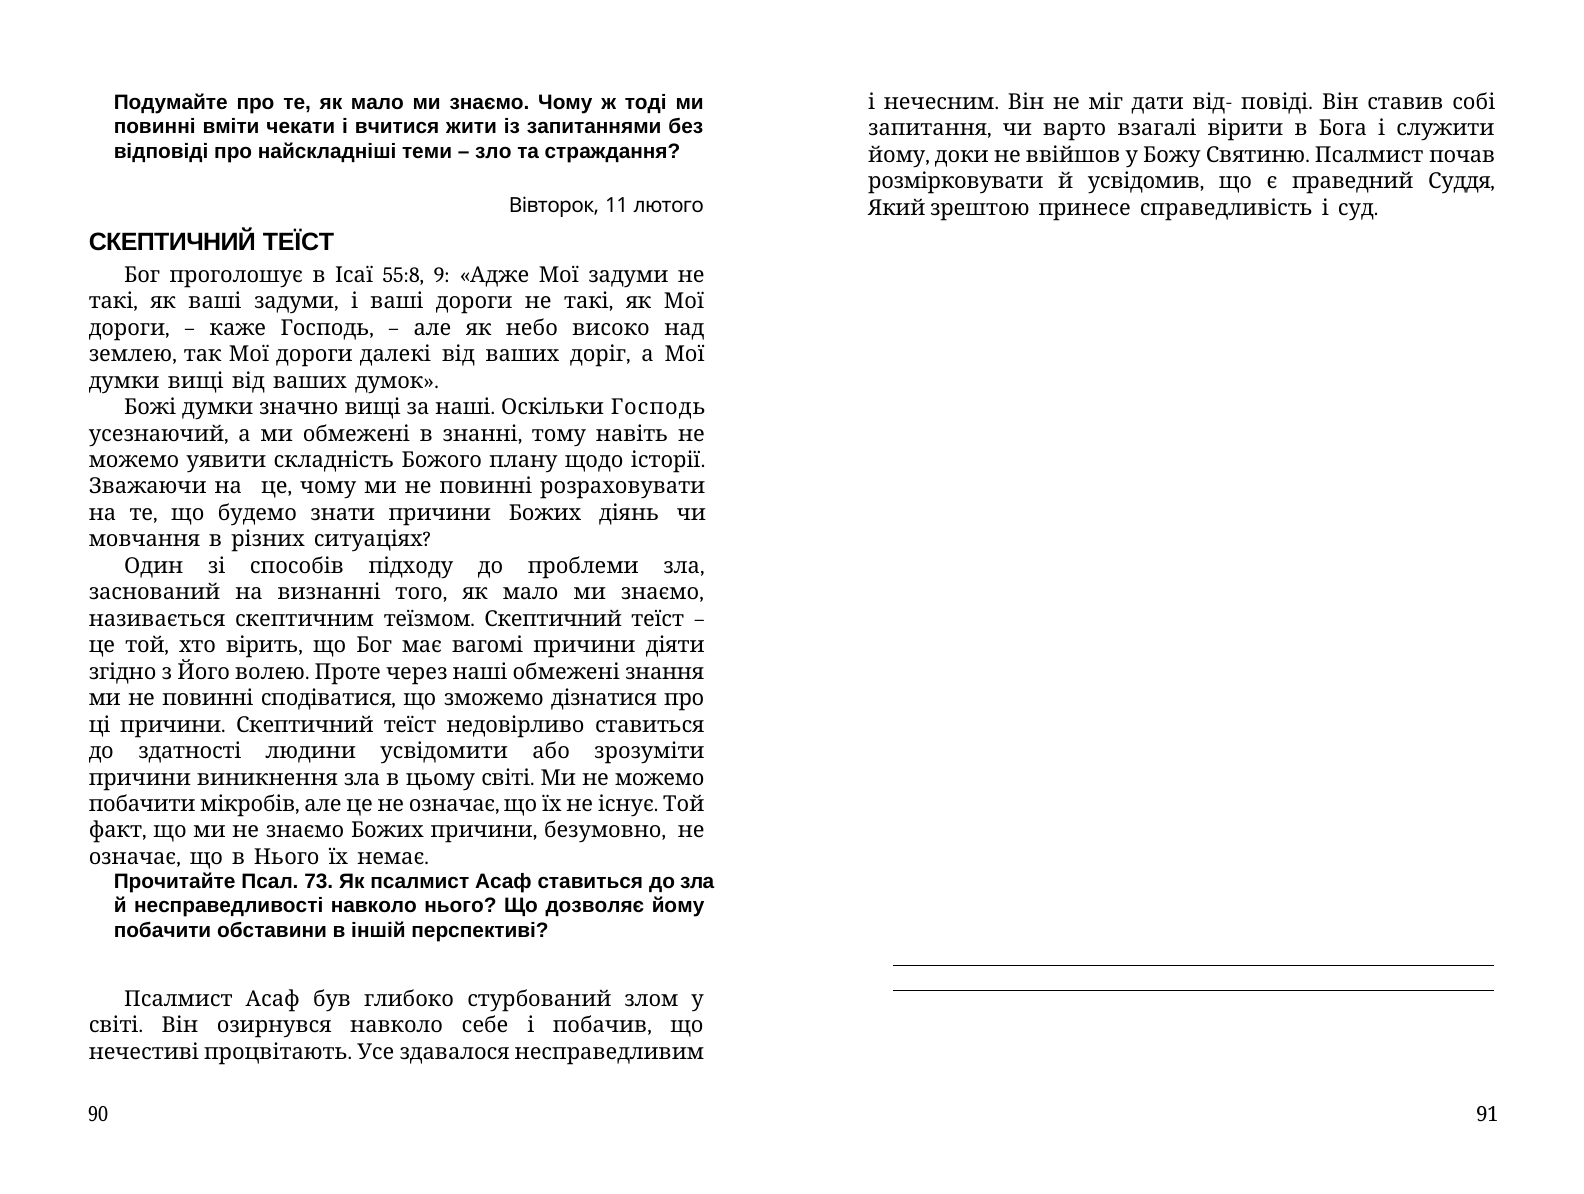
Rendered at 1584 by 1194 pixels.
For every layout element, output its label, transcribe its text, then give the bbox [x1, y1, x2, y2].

text Подумайте про те, як мало ми знаємо. Чому ж тоді ми повинні вміти чекати і вчитися жити із запитаннями без відповіді про найскладніші теми – зло та страждання? [113, 89, 704, 163]
text Бог проголошує в Ісаї 55:8, 9: «Адже Мої задуми не такі, як ваші задуми, і ваші дороги не такі, як Мої дороги, – каже Господь, – але як небо високо над землею, так Мої дороги далекі від ваших доріг, а Мої думки вищі від ваших думок». [88, 262, 704, 393]
text й несправедливості навколо нього? Що дозволяє йому побачити обставини в іншій перспективі? [113, 893, 704, 942]
text Один зі способів підходу до проблеми зла, заснований на визнанні того, як мало ми знаємо, називається скептичним теїзмом. Скептичний теїст – це той, хто вірить, що Бог має вагомі причини діяти згідно з Його волею. Проте через наші обмежені знання ми не повинні сподіватися, що зможемо дізнатися про ці причини. Скептичний теїст недовірливо ставиться до здатності людини усвідомити або зрозуміти причини виникнення зла в цьому світі. Ми не можемо побачити мікробів, але це не означає, що їх не існує. Той факт, що ми не знаємо Божих причини, безумовно, не означає, що в Нього їх немає. [88, 553, 704, 870]
text Псалмист Асаф був глибоко стурбований злом у світі. Він озирнувся навколо себе і побачив, що нечестиві процвітають. Усе здавалося несправедливим і нечесним. Він не міг дати від- повіді. Він ставив собі запитання, чи варто взагалі вірити в Бога і служити йому, доки не ввійшов у Божу Святиню. Псалмист почав розмірковувати й усвідомив, що є праведний Суддя, Який зрештою принесе справедливість і суд. [88, 987, 704, 1065]
text Вівторок, 11 лютого [74, 191, 704, 219]
subtitle СКЕПТИЧНИЙ ТЕЇСТ [88, 227, 719, 256]
text Божі думки значно вищі за наші. Оскільки Господь усезнаючий, а ми обмежені в знанні, тому навіть не можемо уявити складність Божого плану щодо історії. Зважаючи на це, чому ми не повинні розраховувати на те, що будемо знати причини Божих діянь чи мовчання в різних ситуаціях? [88, 395, 706, 552]
text Прочитайте Псал. 73. Як псалмист Асаф ставиться до зла [113, 871, 719, 893]
text Псалмист Асаф був глибоко стурбований злом у світі. Він озирнувся навколо себе і побачив, що нечестиві процвітають. Усе здавалося несправедливим і нечесним. Він не міг дати від- повіді. Він ставив собі запитання, чи варто взагалі вірити в Бога і служити йому, доки не ввійшов у Божу Святиню. Псалмист почав розмірковувати й усвідомив, що є праведний Суддя, Який зрештою принесе справедливість і суд. [868, 89, 1495, 221]
